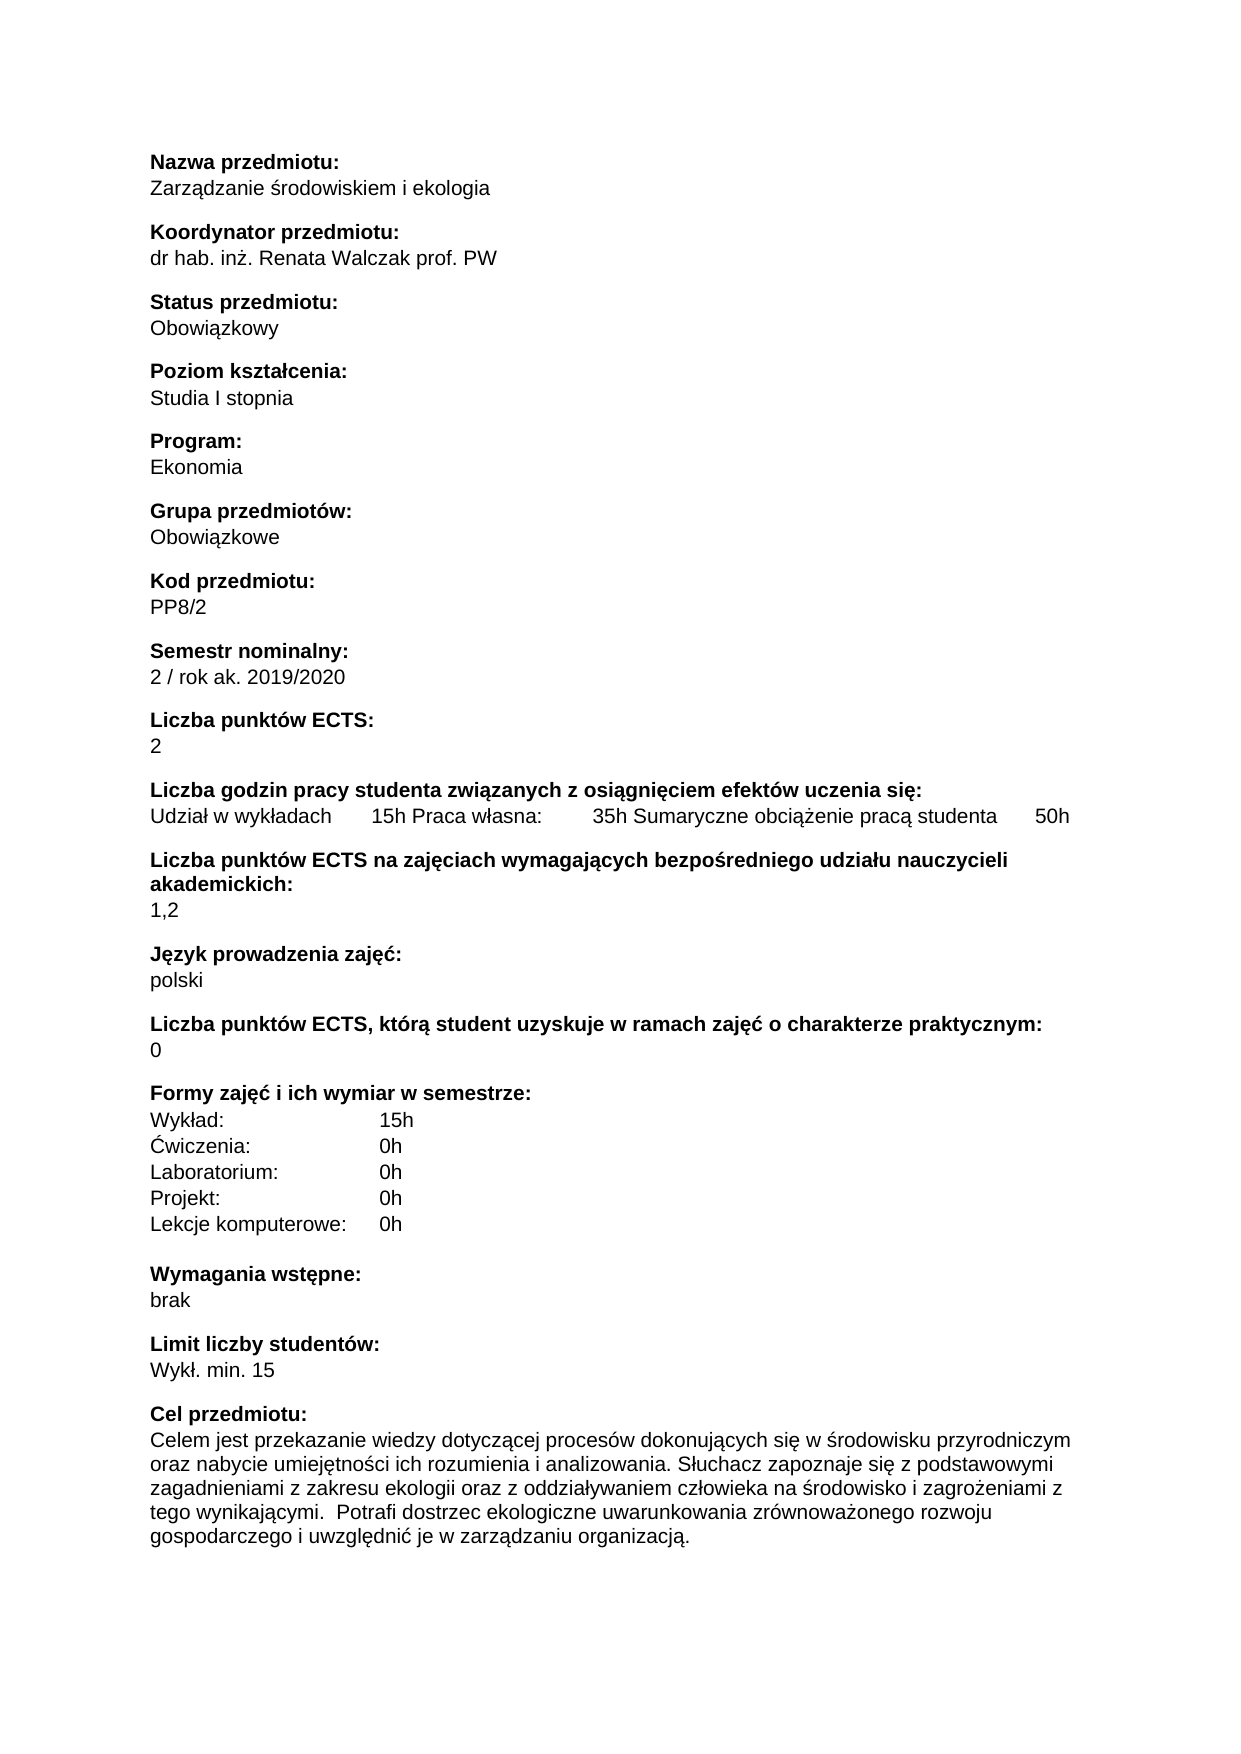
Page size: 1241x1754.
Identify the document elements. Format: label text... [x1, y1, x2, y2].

text Liczba godzin pracy studenta związanych z osiągnięciem efektów uczenia się: [150, 778, 1090, 802]
text Liczba punktów ECTS na zajęciach wymagających bezpośredniego udziału nauczycieli akademickich: [150, 848, 1090, 896]
text Program: [150, 429, 1090, 453]
text polski [150, 968, 1090, 992]
table_header 15h [369, 1108, 597, 1132]
text Wykł. min. 15 [150, 1358, 1090, 1382]
table_cell 0h [369, 1158, 597, 1184]
text brak [150, 1288, 1090, 1312]
text Liczba punktów ECTS, którą student uzyskuje w ramach zajęć o charakterze praktycznym: [150, 1011, 1090, 1035]
text Status przedmiotu: [150, 289, 1090, 313]
table_header Wykład: [140, 1108, 367, 1132]
text Kod przedmiotu: [150, 569, 1090, 593]
text 2 / rok ak. 2019/2020 [150, 664, 1090, 688]
text Obowiązkowe [150, 525, 1090, 549]
text Cel przedmiotu: [150, 1402, 1090, 1426]
text Liczba punktów ECTS: [150, 708, 1090, 732]
text Poziom kształcenia: [150, 359, 1090, 383]
table_cell Ćwiczenia: [140, 1134, 367, 1158]
text dr hab. inż. Renata Walczak prof. PW [150, 246, 1090, 270]
text Semestr nominalny: [150, 638, 1090, 662]
text Limit liczby studentów: [150, 1332, 1090, 1356]
text PP8/2 [150, 595, 1090, 619]
text 1,2 [150, 898, 1090, 922]
text Język prowadzenia zajęć: [150, 942, 1090, 966]
text Studia I stopnia [150, 385, 1090, 409]
table_cell Projekt: [140, 1186, 367, 1210]
table_cell 0h [369, 1132, 597, 1158]
table_cell Lekcje komputerowe: [140, 1212, 367, 1236]
table_cell Laboratorium: [140, 1160, 367, 1184]
text Celem jest przekazanie wiedzy dotyczącej procesów dokonujących się w środowisku przyrodniczym oraz nabycie umiejętności ich rozumienia i analizowania. Słuchacz zapoznaje się z podstawowymi zagadnieniami z zakresu ekologii oraz z oddziaływaniem człowieka na środowisko i zagrożeniami z tego wynikającymi. Potrafi dostrzec ekologiczne uwarunkowania zrównoważonego rozwoju gospodarczego i uwzględnić je w zarządzaniu organizacją. [150, 1428, 1090, 1547]
text Ekonomia [150, 455, 1090, 479]
text Grupa przedmiotów: [150, 499, 1090, 523]
text Udział w wykładach 15h Praca własna: 35h Sumaryczne obciążenie pracą studenta 50h [150, 804, 1090, 828]
text Formy zajęć i ich wymiar w semestrze: [150, 1081, 1090, 1105]
text Nazwa przedmiotu: [150, 150, 1090, 174]
text Koordynator przedmiotu: [150, 220, 1090, 244]
text Wymagania wstępne: [150, 1262, 1090, 1286]
text 0 [150, 1037, 1090, 1061]
text Obowiązkowy [150, 316, 1090, 339]
table_cell 0h [369, 1184, 597, 1210]
text Zarządzanie środowiskiem i ekologia [150, 176, 1090, 200]
table_cell 0h [369, 1210, 597, 1236]
text 2 [150, 734, 1090, 758]
